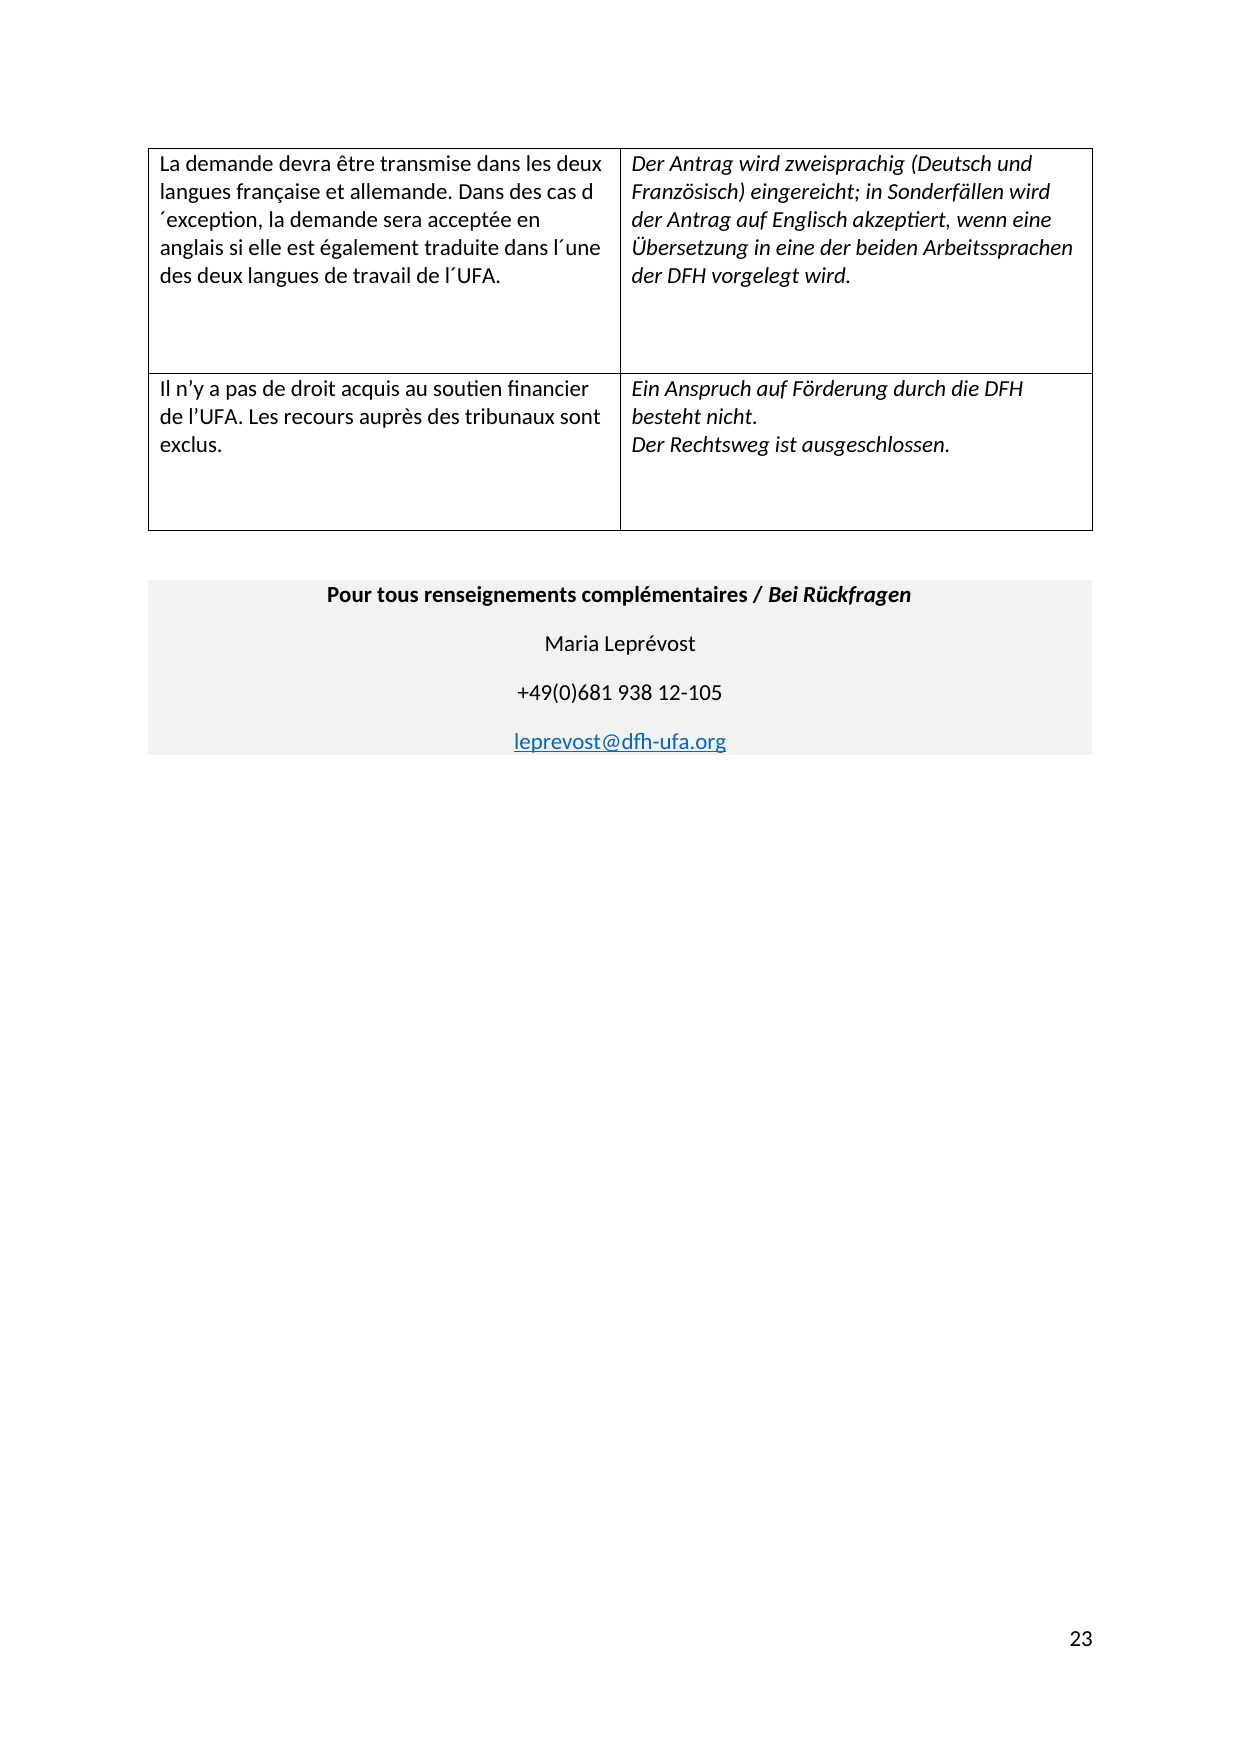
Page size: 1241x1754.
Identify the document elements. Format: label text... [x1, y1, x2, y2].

text +49(0)681 938 12-105 [148, 678, 1092, 706]
table_cell La demande devra être transmise dans les deux langues française et allemande. Dans des cas d´exception, la demande sera acceptée en anglais si elle est également traduite dans l´une des deux langues de travail de l´UFA. [149, 149, 620, 373]
text leprevost@dfh-ufa.org [148, 727, 1092, 755]
table_cell Der Antrag wird zweisprachig (Deutsch und Französisch) eingereicht; in Sonderfällen wird der Antrag auf Englisch akzeptiert, wenn eine Übersetzung in eine der beiden Arbeitssprachen der DFH vorgelegt wird. [621, 149, 1092, 373]
text Pour tous renseignements complémentaires / Bei Rückfragen [148, 580, 1092, 608]
text Maria Leprévost [148, 629, 1092, 657]
table_cell Il n’y a pas de droit acquis au soutien financier de l’UFA. Les recours auprès des tribunaux sont exclus. [149, 374, 620, 530]
table_cell Ein Anspruch auf Förderung durch die DFH besteht nicht. Der Rechtsweg ist ausgeschlossen. [621, 374, 1092, 530]
